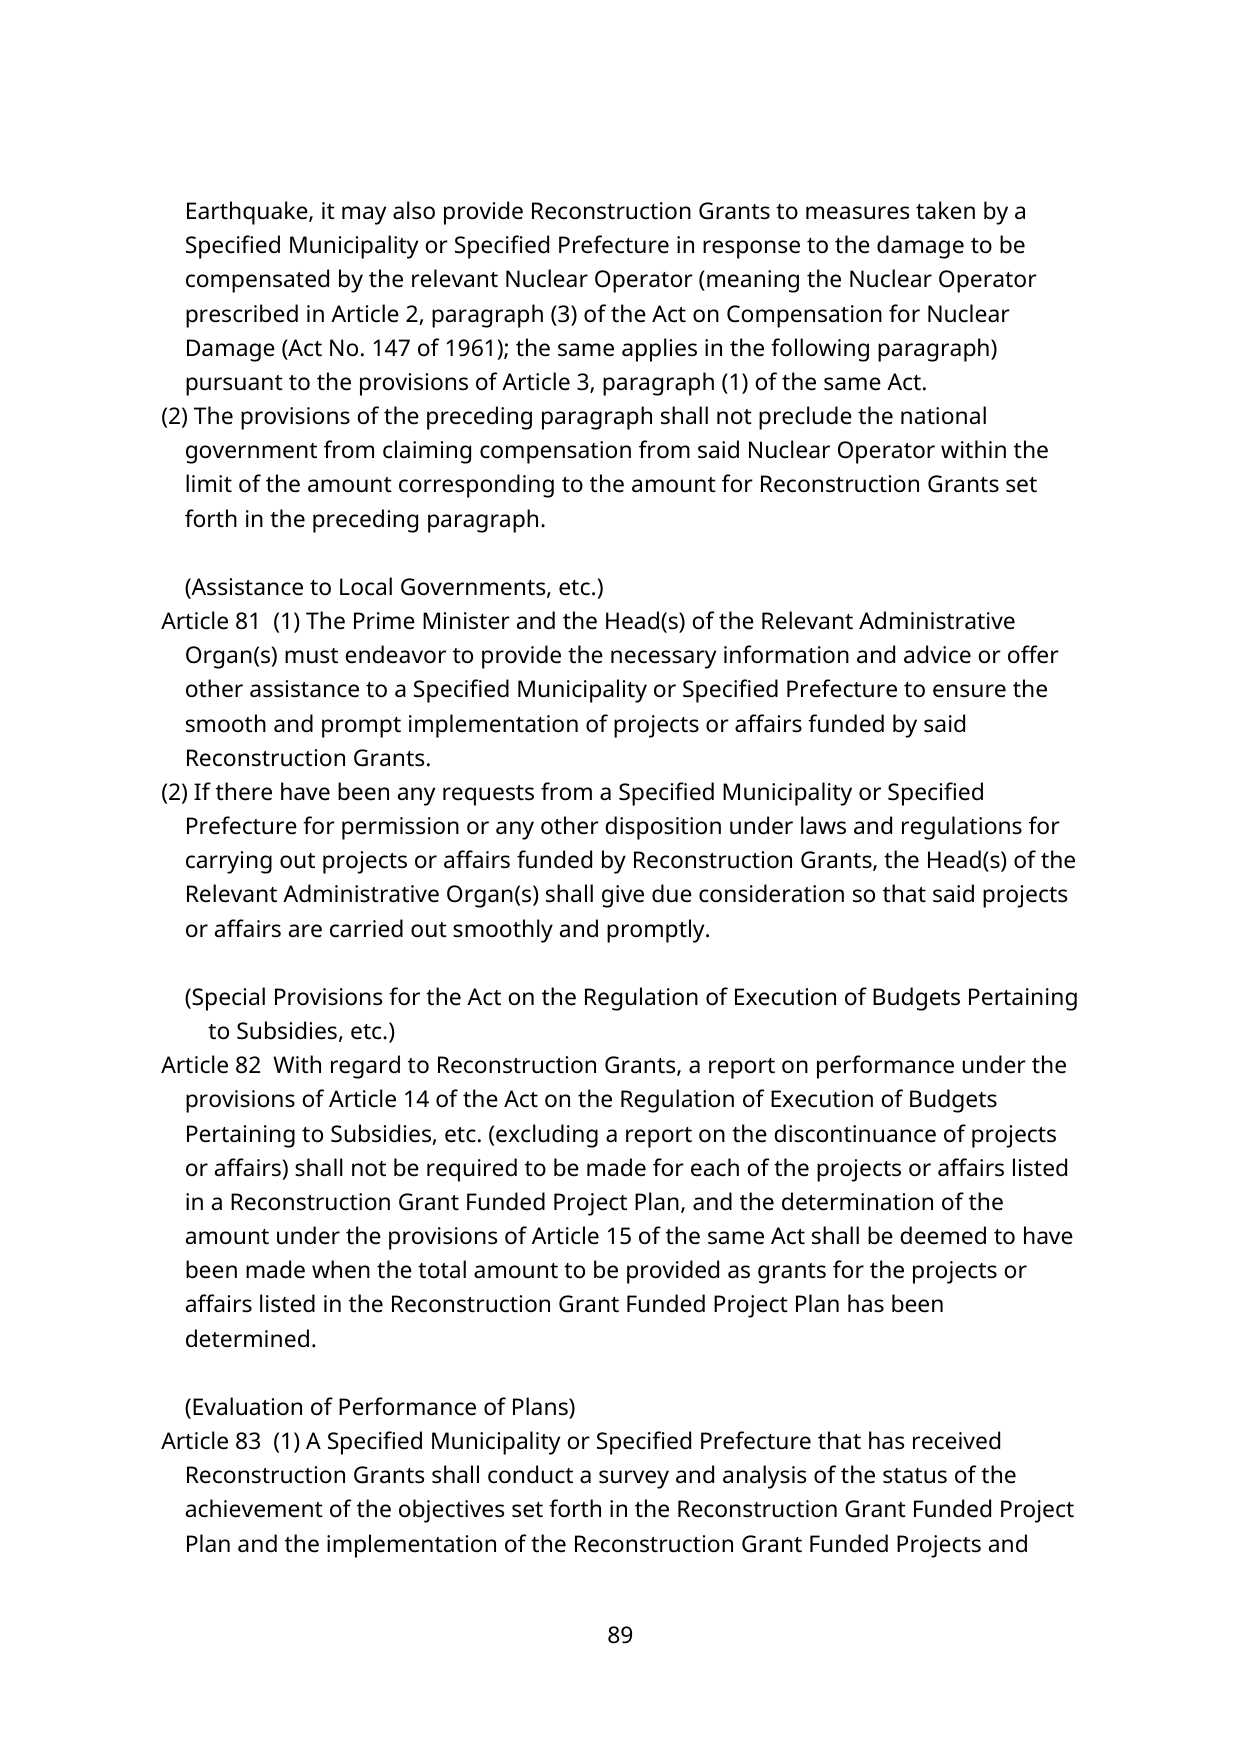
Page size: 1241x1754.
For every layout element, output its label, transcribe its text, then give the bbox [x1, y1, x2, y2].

text (Evaluation of Performance of Plans) [184, 1389, 1079, 1424]
text (Special Provisions for the Act on the Regulation of Execution of Budgets Pertaining to Subsidies, etc.) [184, 979, 1079, 1048]
text Article 81 (1) The Prime Minister and the Head(s) of the Relevant Administrative Organ(s) must endeavor to provide the necessary information and advice or offer other assistance to a Specified Municipality or Specified Prefecture to ensure the smooth and prompt implementation of projects or affairs funded by said Reconstruction Grants. [161, 604, 1079, 774]
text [161, 194, 1079, 399]
text Article 82 With regard to Reconstruction Grants, a report on performance under the provisions of Article 14 of the Act on the Regulation of Execution of Budgets Pertaining to Subsidies, etc. (excluding a report on the discontinuance of projects or affairs) shall not be required to be made for each of the projects or affairs listed in a Reconstruction Grant Funded Project Plan, and the determination of the amount under the provisions of Article 15 of the same Act shall be deemed to have been made when the total amount to be provided as grants for the projects or affairs listed in the Reconstruction Grant Funded Project Plan has been determined. [161, 1048, 1079, 1355]
text (2) If there have been any requests from a Specified Municipality or Specified Prefecture for permission or any other disposition under laws and regulations for carrying out projects or affairs funded by Reconstruction Grants, the Head(s) of the Relevant Administrative Organ(s) shall give due consideration so that said projects or affairs are carried out smoothly and promptly. [161, 774, 1079, 945]
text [161, 1424, 1079, 1560]
text (Assistance to Local Governments, etc.) [184, 569, 1079, 604]
text (2) The provisions of the preceding paragraph shall not preclude the national government from claiming compensation from said Nuclear Operator within the limit of the amount corresponding to the amount for Reconstruction Grants set forth in the preceding paragraph. [161, 399, 1079, 535]
